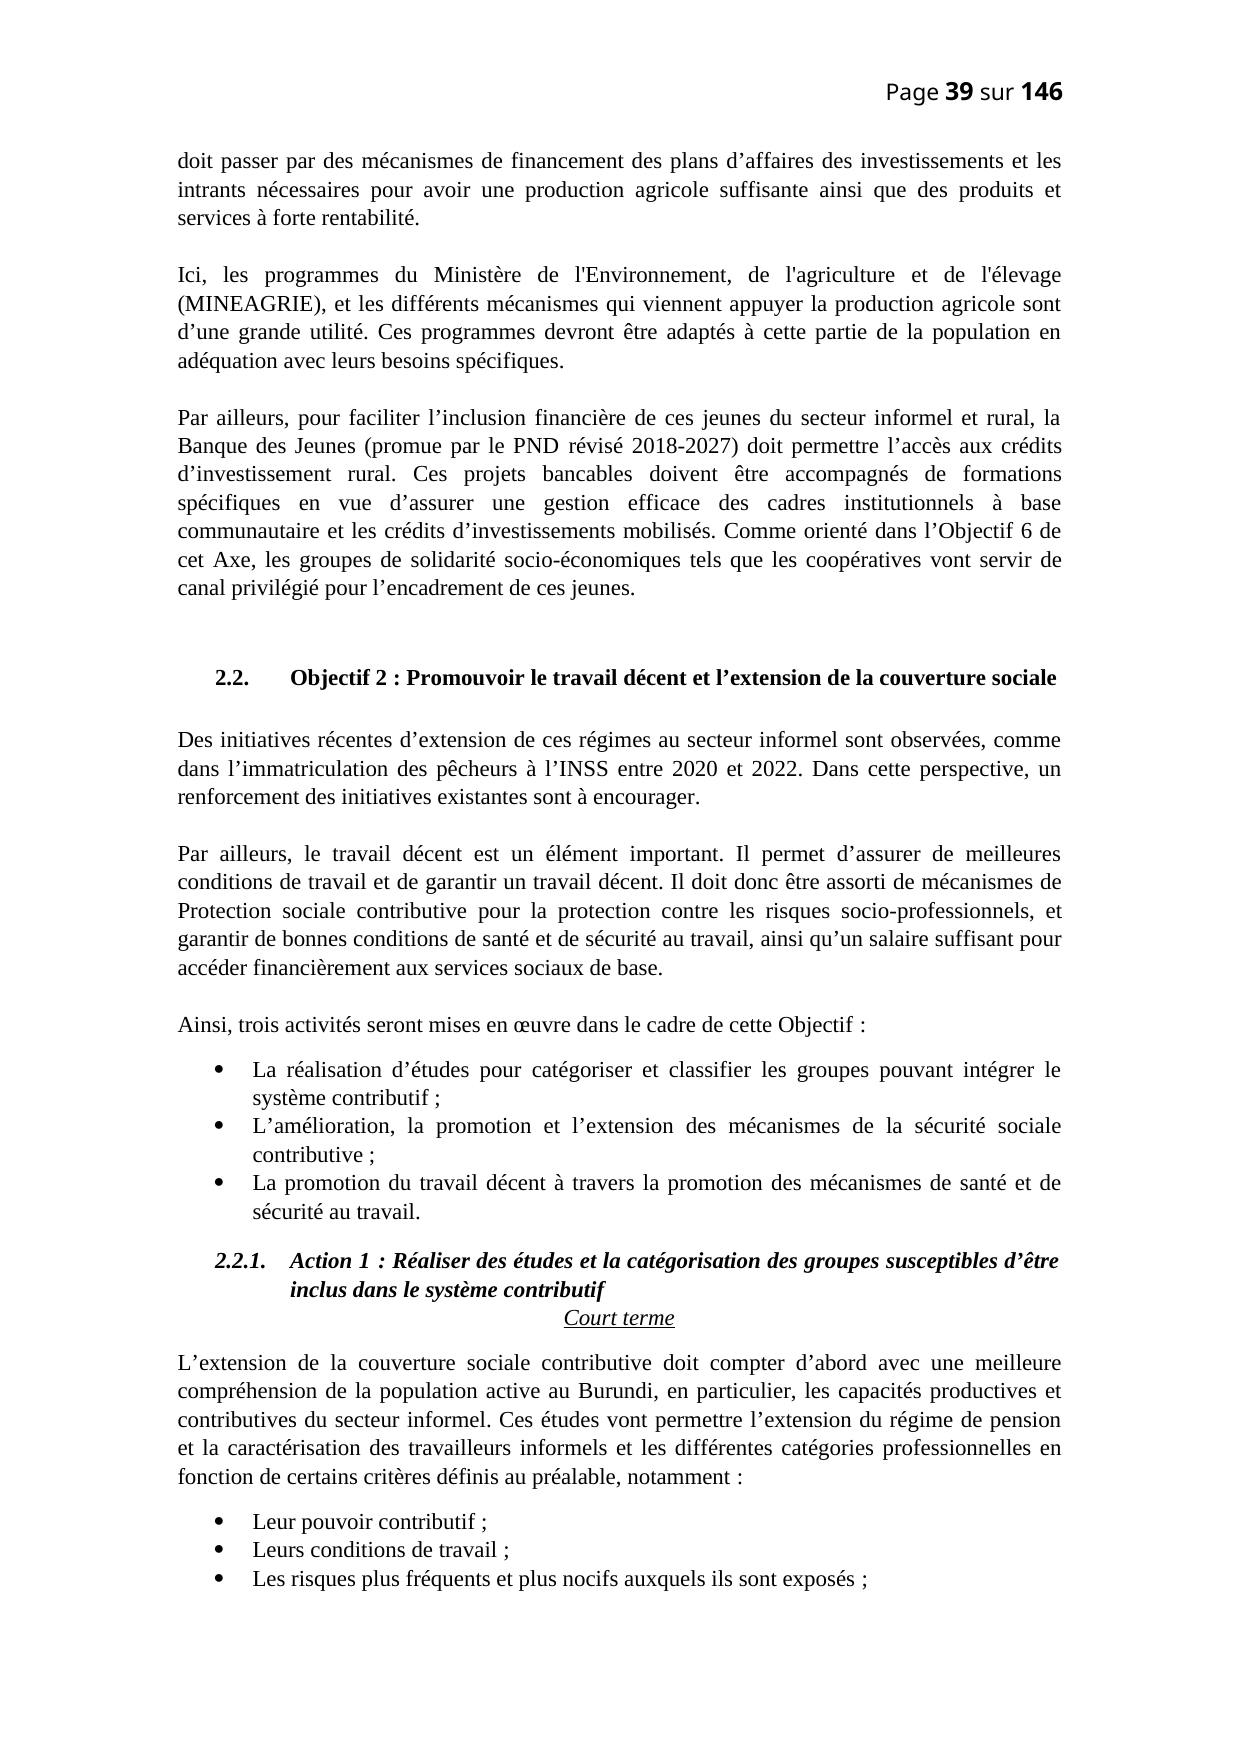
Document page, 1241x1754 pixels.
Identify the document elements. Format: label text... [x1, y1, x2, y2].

list Les risques plus fréquents et plus nocifs auxquels ils sont exposés ; [215, 1565, 1063, 1591]
list L’amélioration, la promotion et l’extension des mécanismes de la sécurité sociale contributive ; [215, 1113, 1063, 1167]
subtitle Objectif 2 : Promouvoir le travail décent et l’extension de la couverture sociale [215, 664, 1063, 690]
text Ici, les programmes du Ministère de l'Environnement, de l'agriculture et de l'élevage (MINEAGRIE), et les différents mécanismes qui viennent appuyer la production agricole sont d’une grande utilité. Ces programmes devront être adaptés à cette partie de la population en adéquation avec leurs besoins spécifiques. [177, 261, 1063, 373]
text Par ailleurs, le travail décent est un élément important. Il permet d’assurer de meilleures conditions de travail et de garantir un travail décent. Il doit donc être assorti de mécanismes de Protection sociale contributive pour la protection contre les risques socio-professionnels, et garantir de bonnes conditions de santé et de sécurité au travail, ainsi qu’un salaire suffisant pour accéder financièrement aux services sociaux de base. [177, 840, 1063, 980]
text Court terme [177, 1304, 1063, 1330]
text Des initiatives récentes d’extension de ces régimes au secteur informel sont observées, comme dans l’immatriculation des pêcheurs à l’INSS entre 2020 et 2022. Dans cette perspective, un renforcement des initiatives existantes sont à encourager. [177, 726, 1063, 809]
list La réalisation d’études pour catégoriser et classifier les groupes pouvant intégrer le système contributif ; [215, 1056, 1063, 1111]
text Par ailleurs, pour faciliter l’inclusion financière de ces jeunes du secteur informel et rural, la Banque des Jeunes (promue par le PND révisé 2018-2027) doit permettre l’accès aux crédits d’investissement rural. Ces projets bancables doivent être accompagnés de formations spécifiques en vue d’assurer une gestion efficace des cadres institutionnels à base communautaire et les crédits d’investissements mobilisés. Comme orienté dans l’Objectif 6 de cet Axe, les groupes de solidarité socio-économiques tels que les coopératives vont servir de canal privilégié pour l’encadrement de ces jeunes. [177, 403, 1063, 601]
list Leurs conditions de travail ; [215, 1536, 1063, 1563]
list La promotion du travail décent à travers la promotion des mécanismes de santé et de sécurité au travail. [215, 1169, 1063, 1224]
text Ainsi, trois activités seront mises en œuvre dans le cadre de cette Objectif : [177, 1011, 1063, 1037]
text L’extension de la couverture sociale contributive doit compter d’abord avec une meilleure compréhension de la population active au Burundi, en particulier, les capacités productives et contributives du secteur informel. Ces études vont permettre l’extension du régime de pension et la caractérisation des travailleurs informels et les différentes catégories professionnelles en fonction de certains critères définis au préalable, notamment : [177, 1349, 1063, 1489]
subtitle Action 1 : Réaliser des études et la catégorisation des groupes susceptibles d’être inclus dans le système contributif [215, 1247, 1063, 1302]
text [177, 148, 1063, 231]
list Leur pouvoir contributif ; [215, 1508, 1063, 1534]
